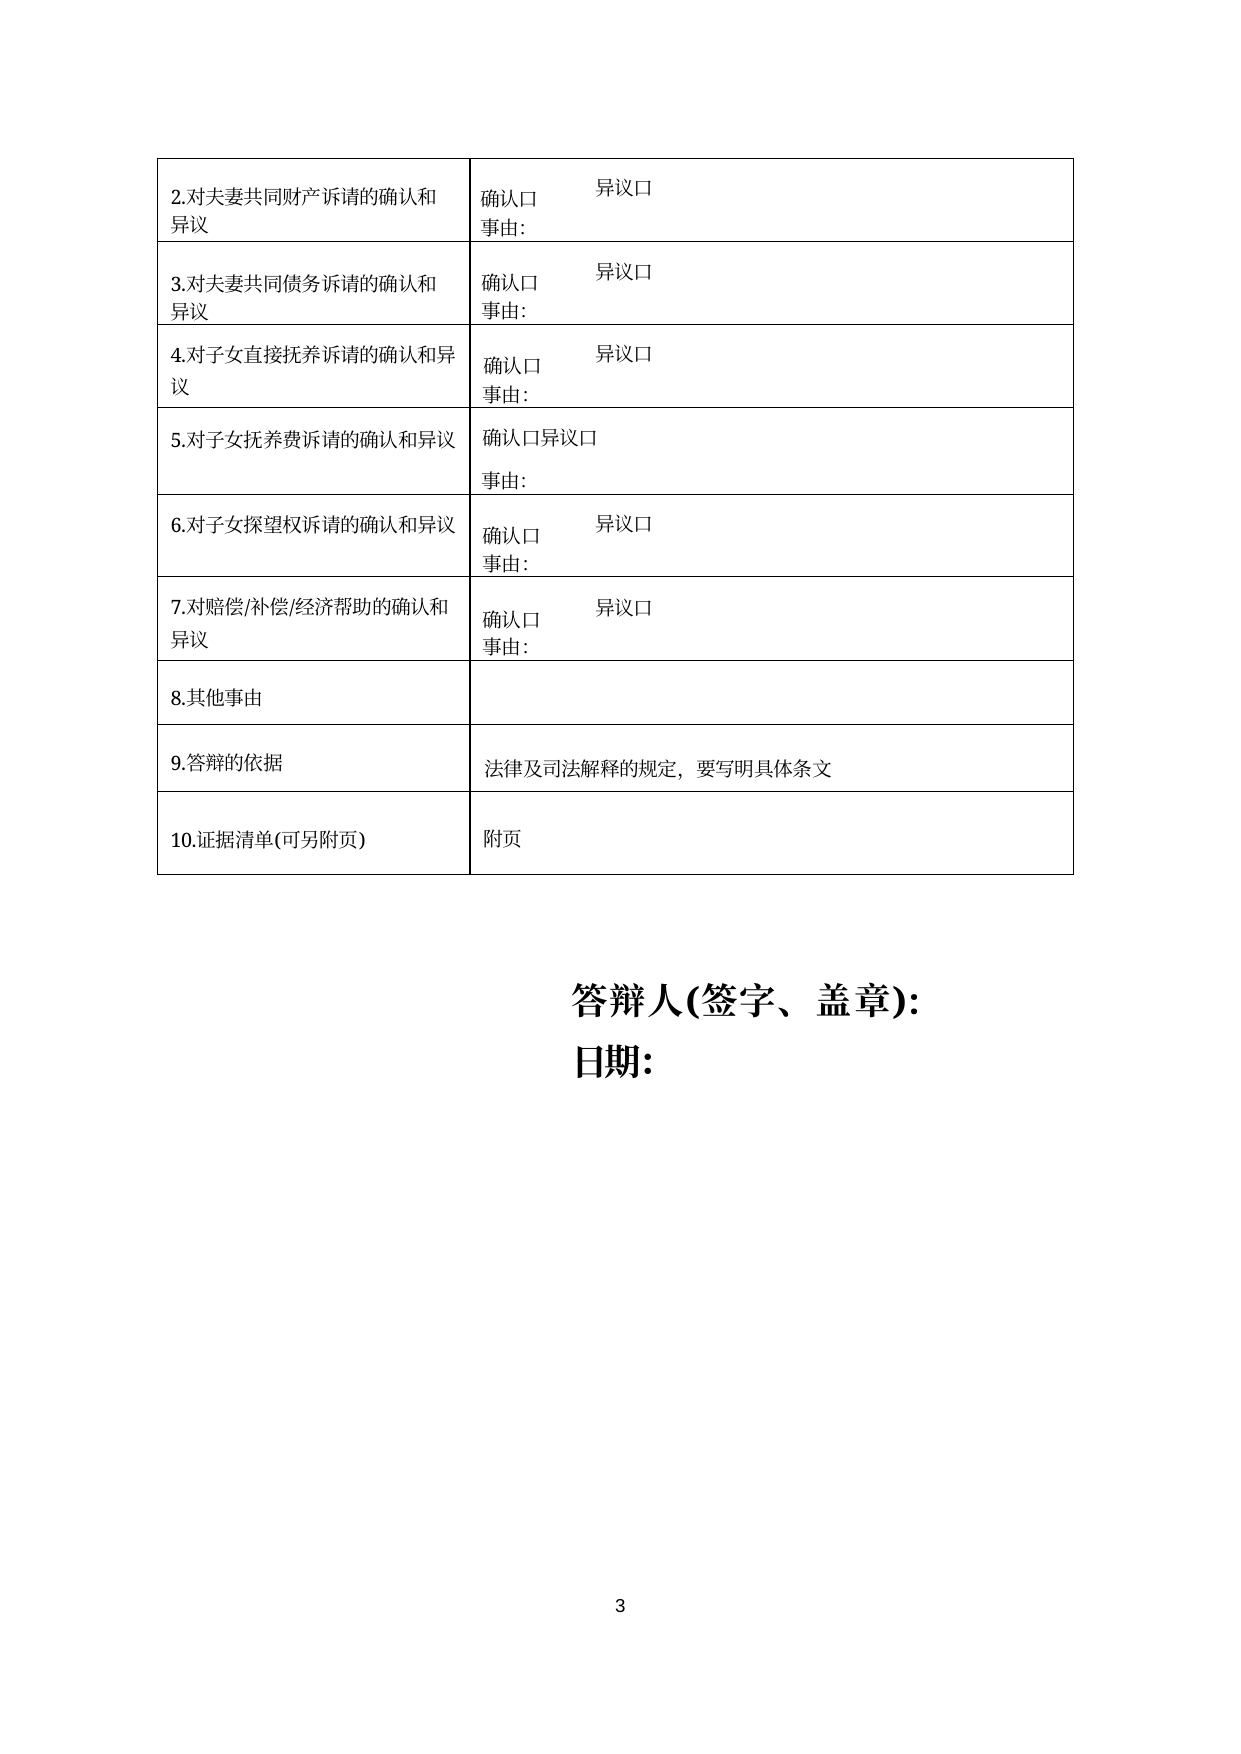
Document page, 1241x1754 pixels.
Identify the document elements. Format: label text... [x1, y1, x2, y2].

table_cell 异议口 [567, 495, 1073, 576]
table_cell 附页 [471, 792, 1073, 874]
table_cell 确认口 事由： [471, 242, 567, 324]
table_cell [471, 661, 1073, 724]
table_header 确认口 事由： [471, 159, 567, 241]
table_header 2.对夫妻共同财产诉请的确认和 异议 [158, 159, 469, 241]
table_cell 10.证据清单(可另附页) [158, 792, 469, 874]
table_cell 8.其他事由 [158, 661, 469, 724]
table_cell 6.对子女探望权诉请的确认和异议 [158, 495, 469, 576]
table_cell 9.答辩的依据 [158, 725, 469, 791]
table_cell 法律及司法解释的规定，要写明具体条文 [471, 725, 1073, 791]
table_cell 异议口 [567, 242, 1073, 324]
table_cell 确认口 事由： [471, 495, 567, 576]
table_cell 确认口 事由： [471, 325, 567, 407]
table_cell 7.对赔偿/补偿/经济帮助的确认和异议 [158, 577, 469, 659]
table_cell 4.对子女直接抚养诉请的确认和异议 [158, 325, 469, 407]
table_cell 异议口 [567, 577, 1073, 659]
text 日期： [571, 1036, 879, 1085]
text 答辩人(签字、盖章): [571, 975, 926, 1024]
table_cell 确认口异议口 事由： [471, 408, 1073, 494]
table_cell 3.对夫妻共同债务诉请的确认和 异议 [158, 242, 469, 324]
table_header 异议口 [567, 159, 1073, 241]
table_cell 5.对子女抚养费诉请的确认和异议 [158, 408, 469, 494]
table_cell 确认口 事由： [471, 577, 567, 659]
table_cell 异议口 [567, 325, 1073, 407]
